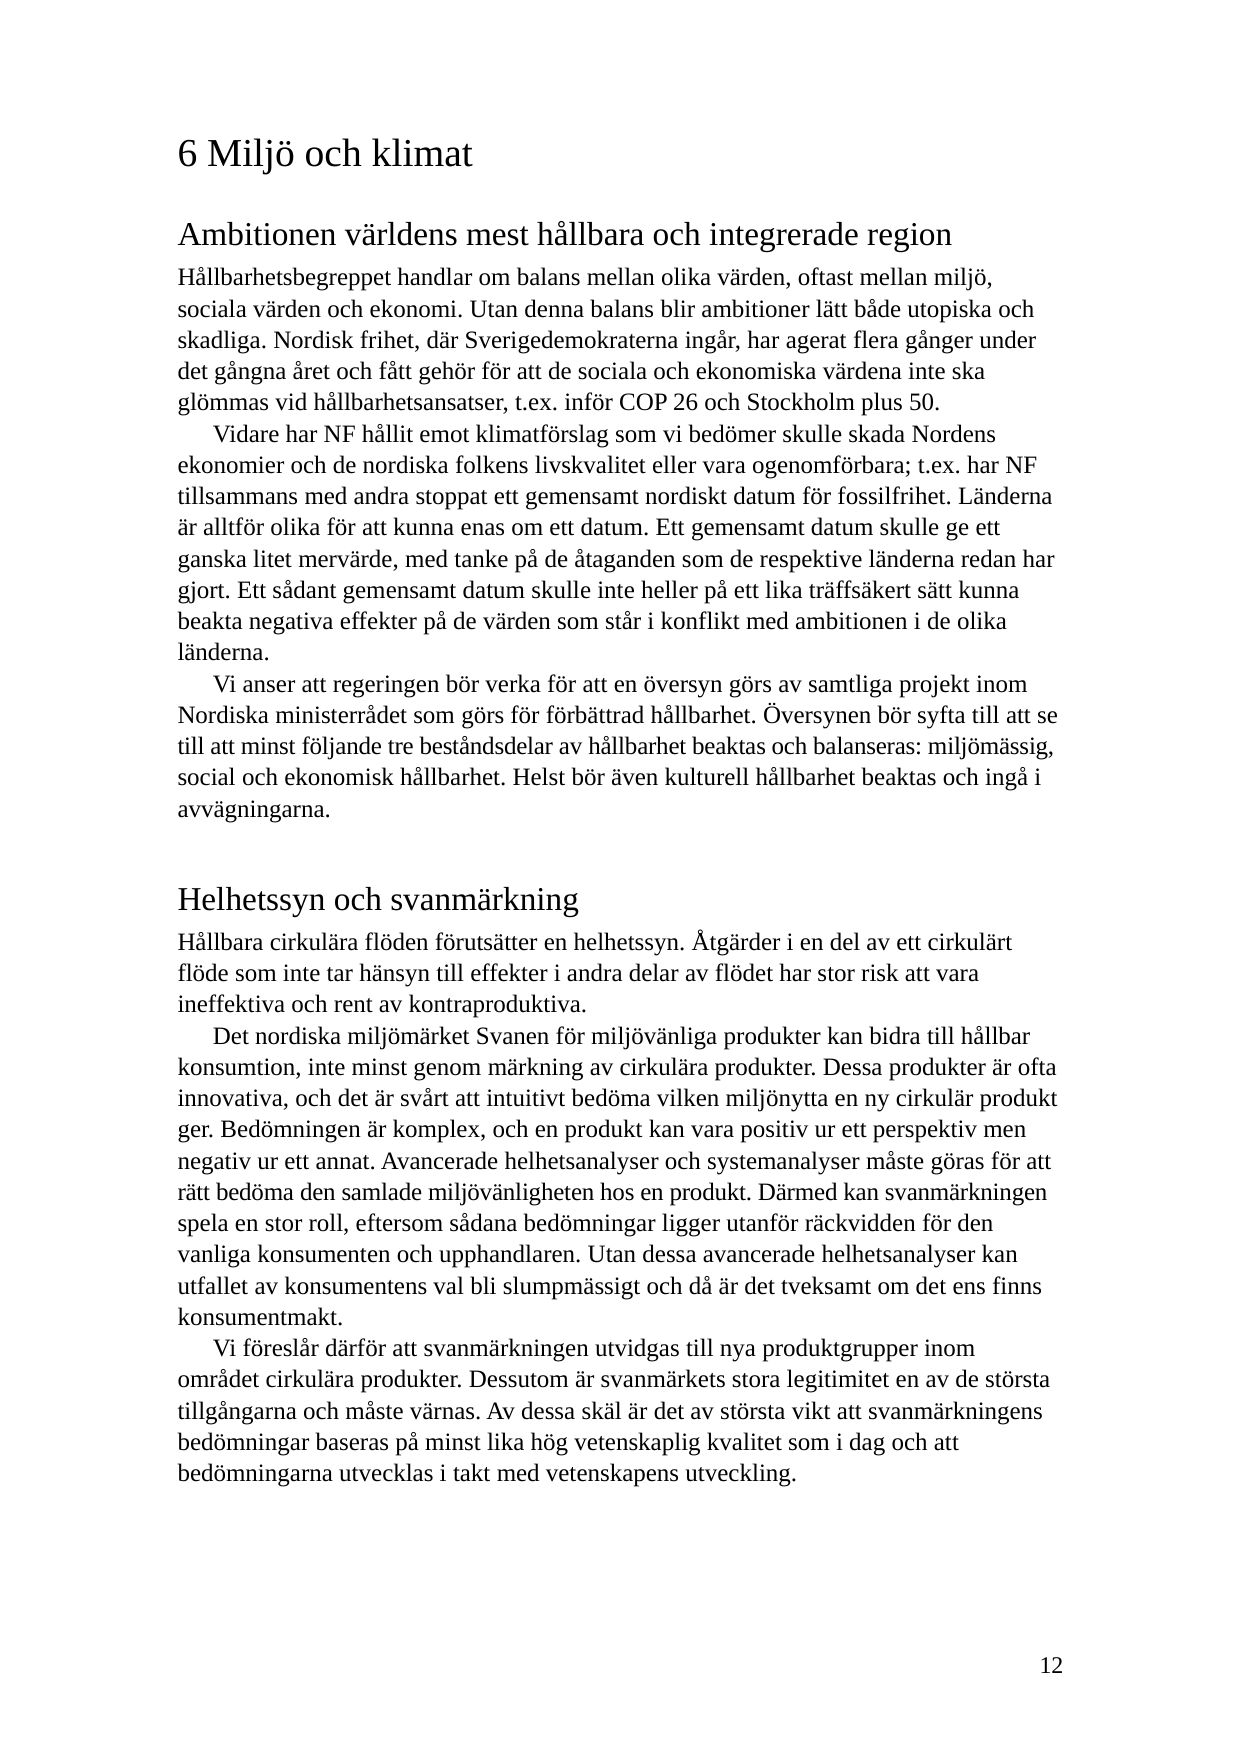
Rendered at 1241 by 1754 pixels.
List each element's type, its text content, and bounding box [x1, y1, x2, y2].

text Vidare har NF hållit emot klimatförslag som vi bedömer skulle skada Nordens ekonomier och de nordiska folkens livskvalitet eller vara ogenomförbara; t.ex. har NF tillsammans med andra stoppat ett gemensamt nordiskt datum för fossilfrihet. Länderna är alltför olika för att kunna enas om ett datum. Ett gemensamt datum skulle ge ett ganska litet mervärde, med tanke på de åtaganden som de respektive länderna redan har gjort. Ett sådant gemensamt datum skulle inte heller på ett lika träffsäkert sätt kunna beakta negativa effekter på de värden som står i konflikt med ambitionen i de olika länderna. [177, 416, 1063, 666]
text Vi föreslår därför att svanmärkningen utvidgas till nya produktgrupper inom området cirkulära produkter. Dessutom är svanmärkets stora legitimitet en av de största tillgångarna och måste värnas. Av dessa skäl är det av största vikt att svanmärkningens bedömningar baseras på minst lika hög vetenskaplig kvalitet som i dag och att bedömningarna utvecklas i takt med vetenskapens utveckling. [177, 1331, 1063, 1487]
text Hållbarhetsbegreppet handlar om balans mellan olika värden, oftast mellan miljö, sociala värden och ekonomi. Utan denna balans blir ambitioner lätt både utopiska och skadliga. Nordisk frihet, där Sverigedemokraterna ingår, har agerat flera gånger under det gångna året och fått gehör för att de sociala och ekonomiska värdena inte ska glömmas vid hållbarhetsansatser, t.ex. inför COP 26 och Stockholm plus 50. [177, 260, 1063, 416]
subtitle Helhetssyn och svanmärkning [177, 885, 1063, 916]
text Hållbara cirkulära flöden förutsätter en helhetssyn. Åtgärder i en del av ett cirkulärt flöde som inte tar hänsyn till effekter i andra delar av flödet har stor risk att vara ineffektiva och rent av kontraproduktiva. [177, 924, 1063, 1018]
text Miljö och klimat [177, 134, 1063, 174]
text Det nordiska miljömärket Svanen för miljövänliga produkter kan bidra till hållbar konsumtion, inte minst genom märkning av cirkulära produkter. Dessa produkter är ofta innovativa, och det är svårt att intuitivt bedöma vilken miljönytta en ny cirkulär produkt ger. Bedömningen är komplex, och en produkt kan vara positiv ur ett perspektiv men negativ ur ett annat. Avancerade helhetsanalyser och systemanalyser måste göras för att rätt bedöma den samlade miljövänligheten hos en produkt. Därmed kan svanmärkningen spela en stor roll, eftersom sådana bedömningar ligger utanför räckvidden för den vanliga konsumenten och upphandlaren. Utan dessa avancerade helhetsanalyser kan utfallet av konsumentens val bli slumpmässigt och då är det tveksamt om det ens finns konsumentmakt. [177, 1018, 1063, 1331]
text Vi anser att regeringen bör verka för att en översyn görs av samtliga projekt inom Nordiska ministerrådet som görs för förbättrad hållbarhet. Översynen bör syfta till att se till att minst följande tre beståndsdelar av hållbarhet beaktas och balanseras: miljömässig, social och ekonomisk hållbarhet. Helst bör även kulturell hållbarhet beaktas och ingå i avvägningarna. [177, 666, 1063, 822]
subtitle Ambitionen världens mest hållbara och integrerade region [177, 220, 1063, 252]
